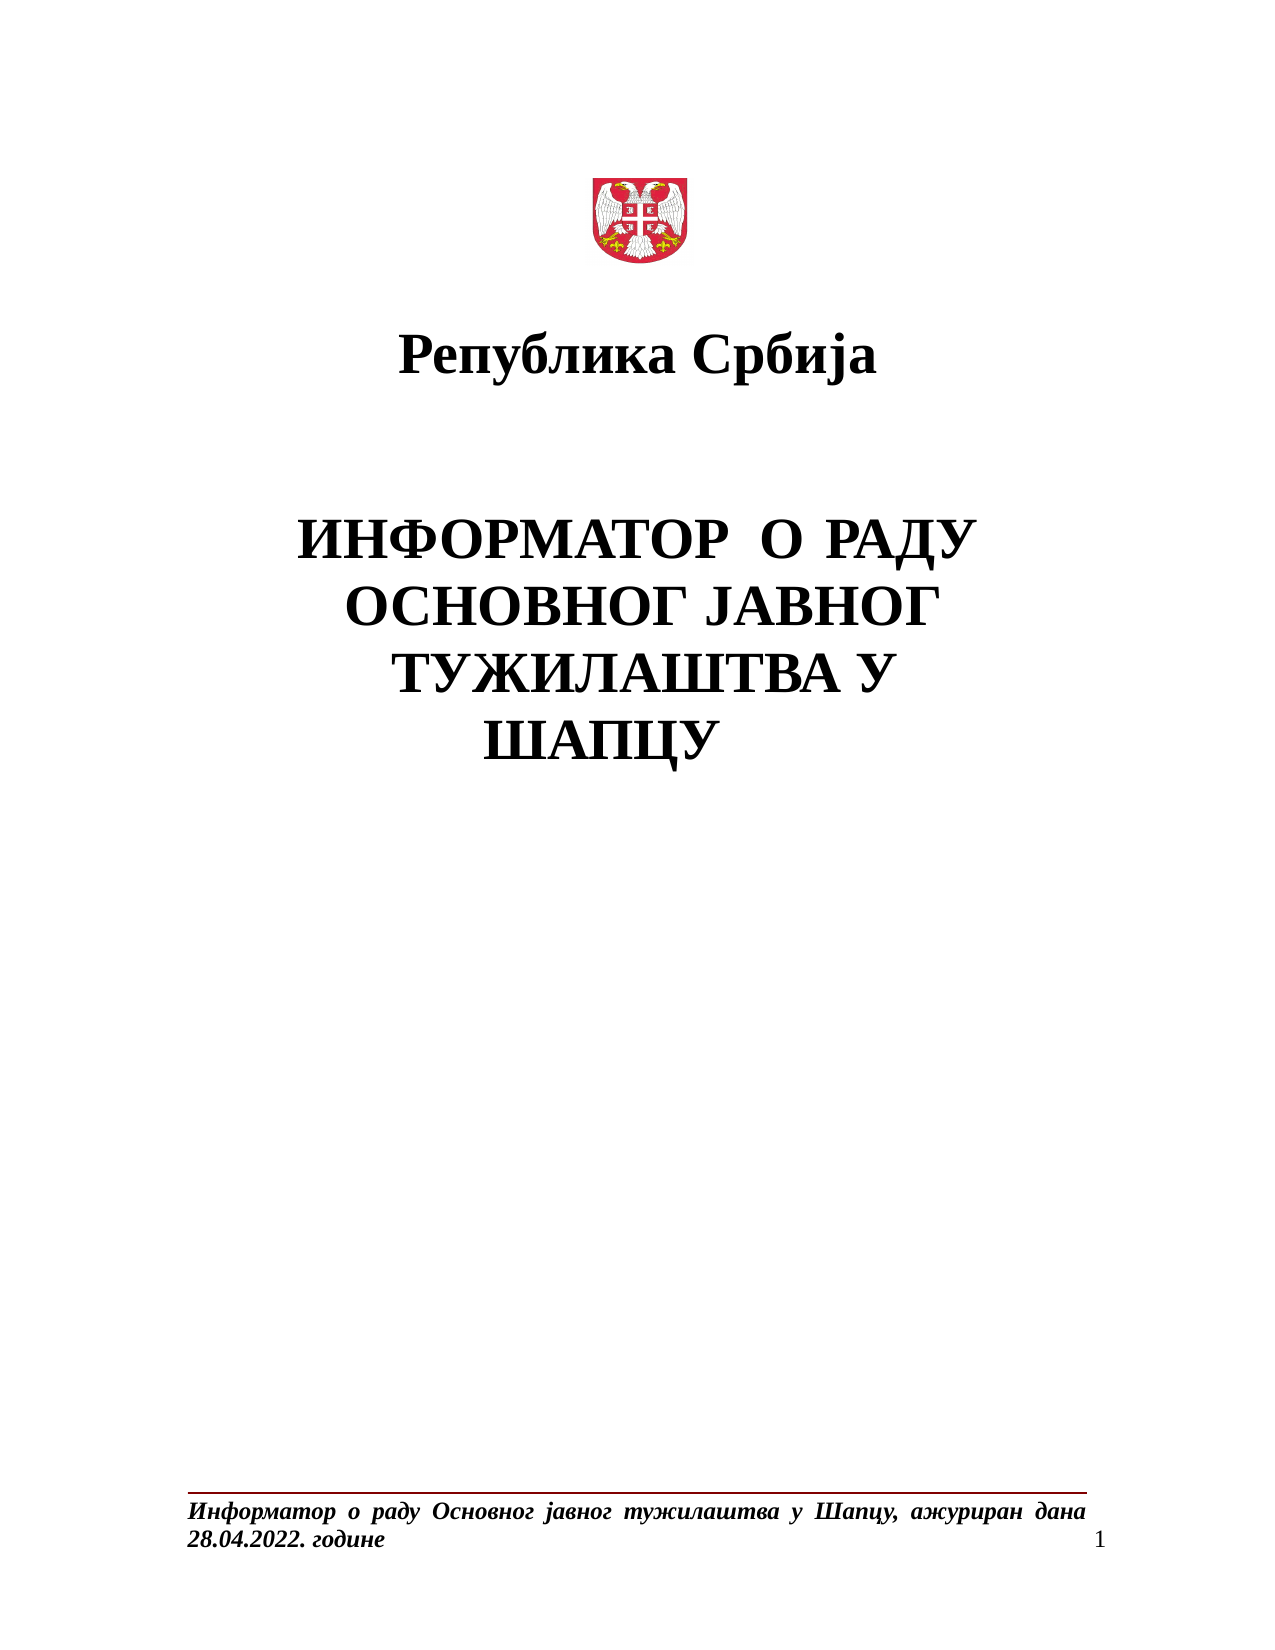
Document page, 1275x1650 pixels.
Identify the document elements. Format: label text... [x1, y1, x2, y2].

text ШАПЦУ [187, 705, 1017, 772]
text ТУЖИЛАШТВА У [257, 638, 1017, 705]
text Република Србија [260, 287, 1015, 395]
text ОСНОВНОГ ЈАВНОГ [257, 571, 1017, 638]
picture [585, 178, 694, 266]
text ИНФОРМАТОР О РАДУ [260, 504, 1015, 571]
